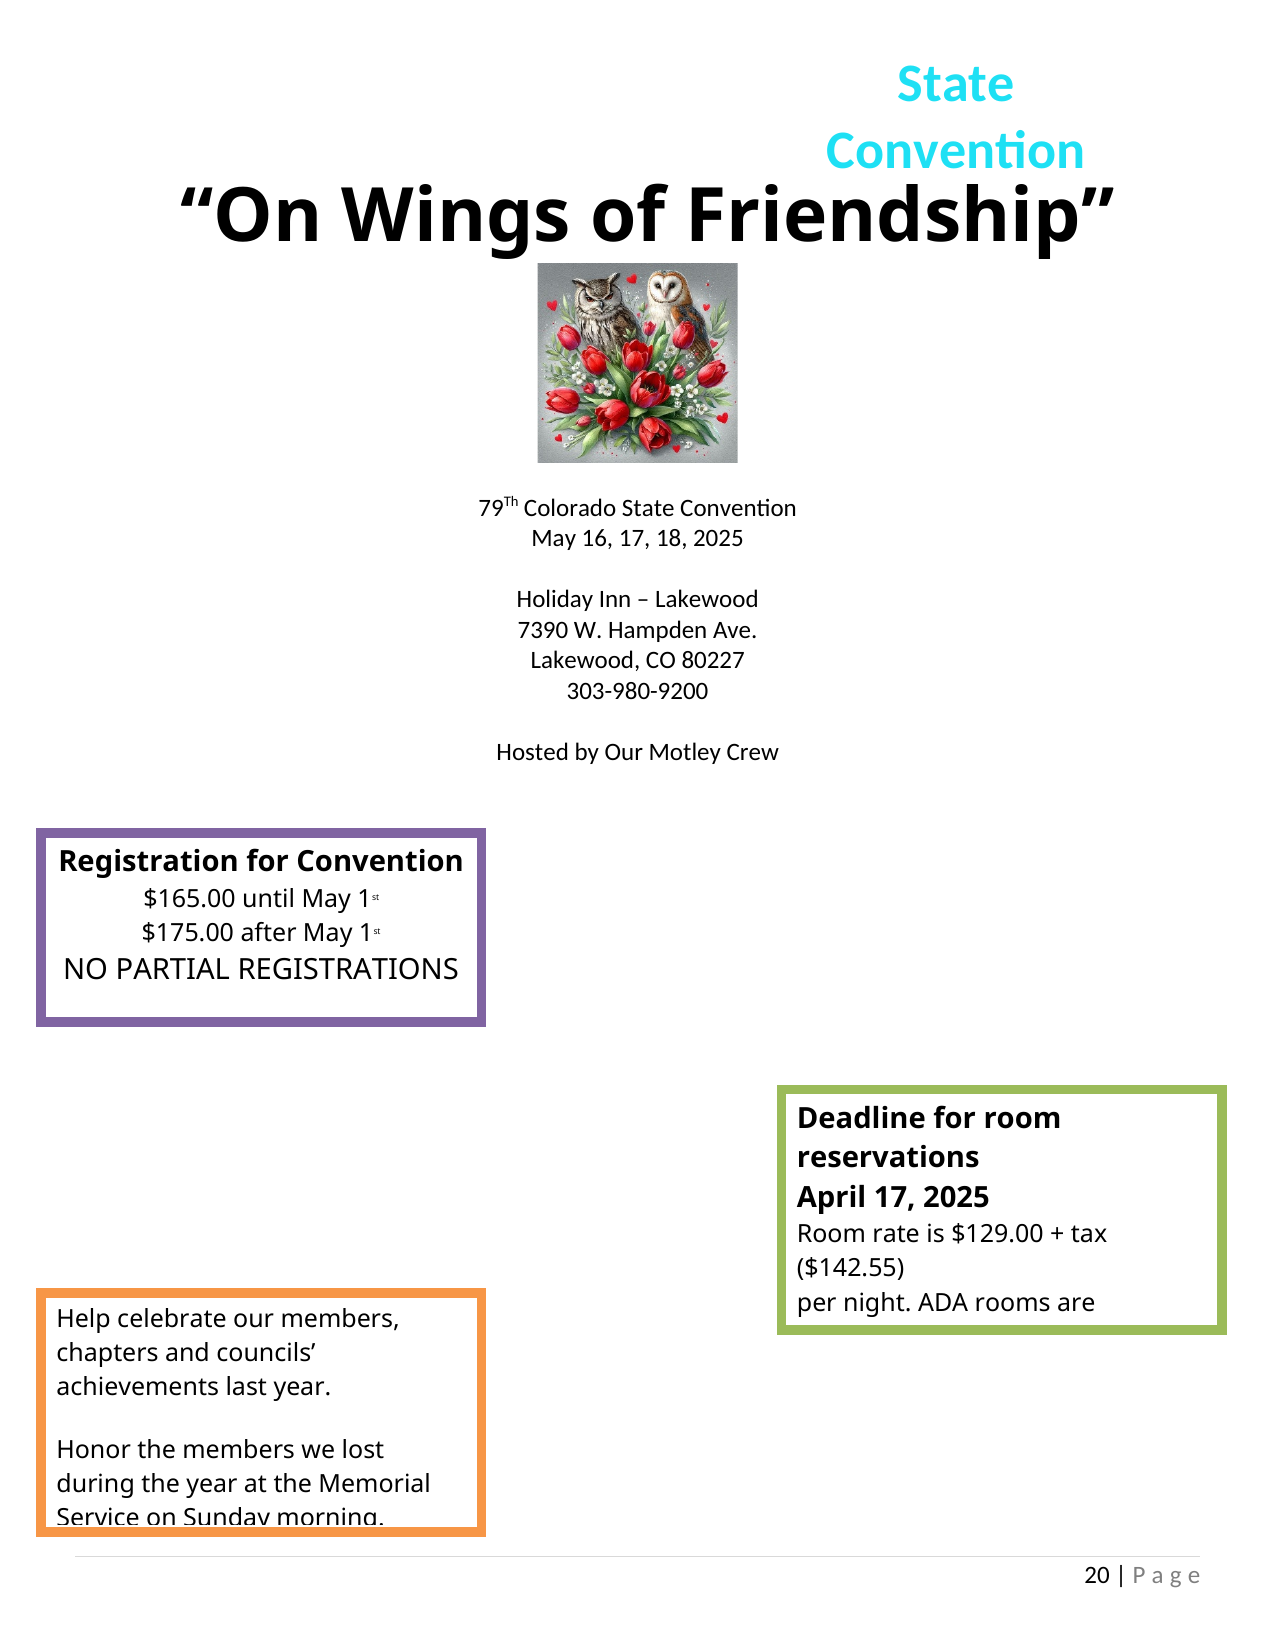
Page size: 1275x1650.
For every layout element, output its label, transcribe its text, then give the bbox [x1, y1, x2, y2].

text “On Wings of Friendship” [75, 161, 1200, 263]
text May 16, 17, 18, 2025 [75, 522, 1200, 553]
text 7390 W. Hampden Ave. [75, 614, 1200, 644]
text Hosted by Our Motley Crew [75, 736, 1200, 766]
text 303-980-9200 [75, 675, 1200, 705]
text Lakewood, CO 80227 [75, 644, 1200, 675]
text 79Th Colorado State Convention [75, 492, 1200, 522]
picture [537, 263, 738, 463]
text Holiday Inn – Lakewood [75, 583, 1200, 614]
